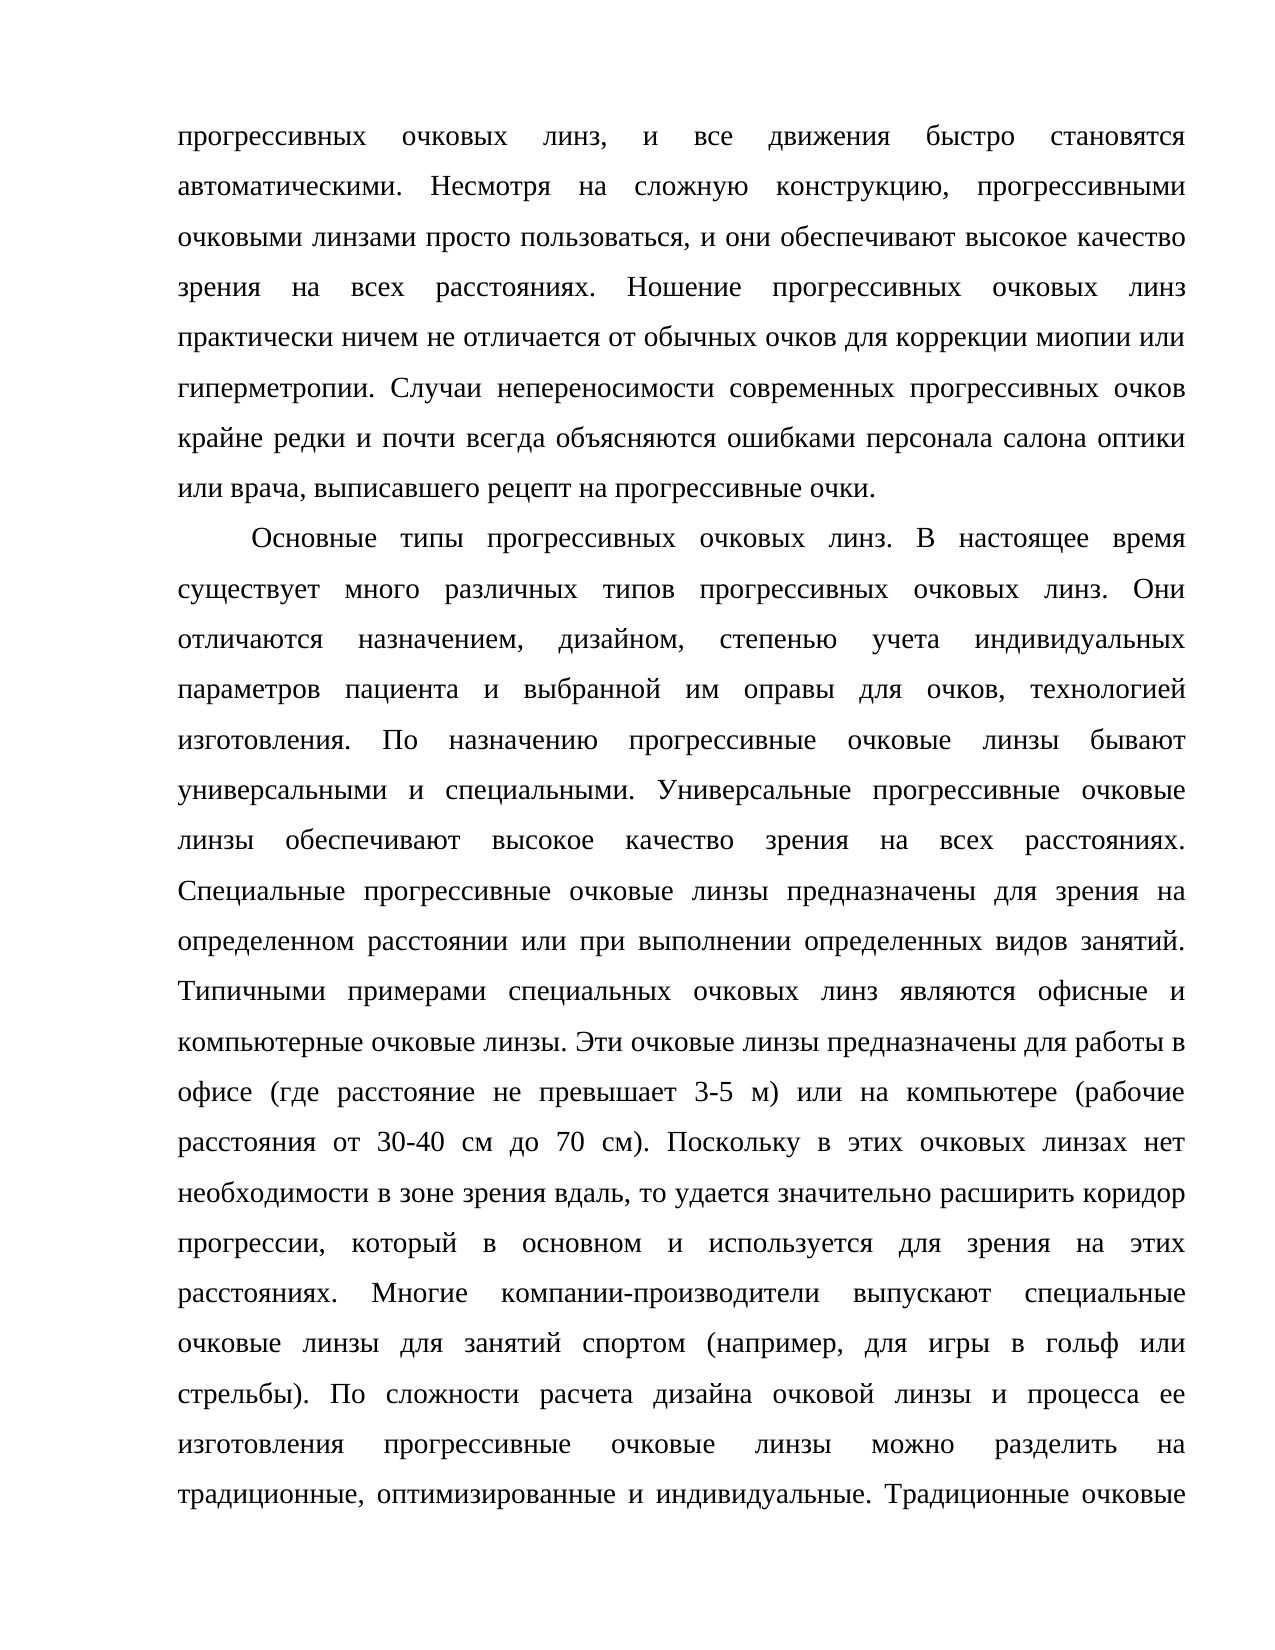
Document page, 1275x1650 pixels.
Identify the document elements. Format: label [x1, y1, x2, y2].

text [177, 521, 1186, 1510]
text [177, 118, 1186, 504]
